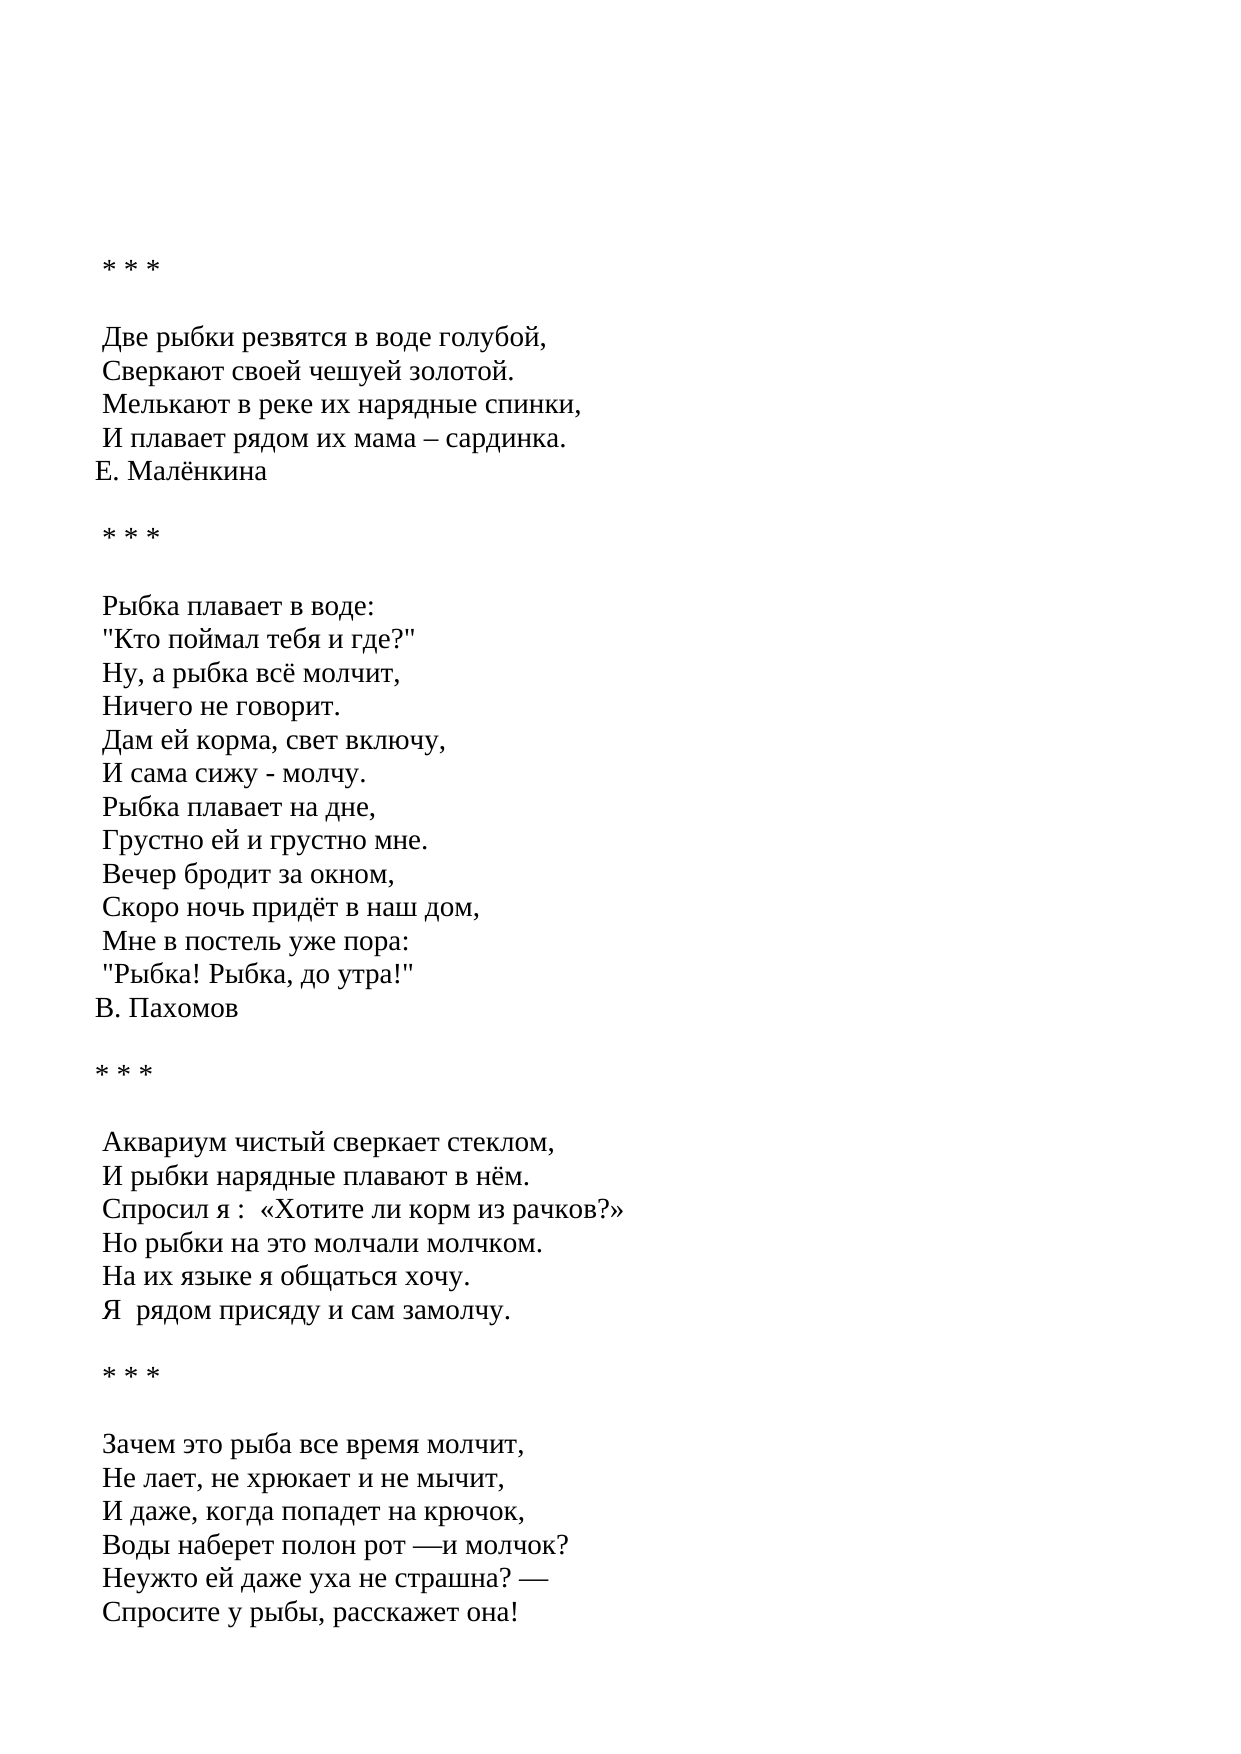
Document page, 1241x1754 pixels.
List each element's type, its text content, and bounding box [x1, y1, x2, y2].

text * * * [44, 1359, 1226, 1393]
text Дам ей корма, свет включу, [44, 722, 1226, 755]
text Ну, а рыбка всё молчит, [44, 655, 1226, 688]
text И сама сижу - молчу. [44, 755, 1226, 789]
text И даже, когда попадет на крючок, [44, 1493, 1226, 1527]
text * * * [44, 521, 1226, 554]
text Спросил я : «Хотите ли корм из рачков?» [44, 1191, 1226, 1225]
text Две рыбки резвятся в воде голубой, [44, 319, 1226, 353]
text Сверкают своей чешуей золотой. [44, 353, 1226, 386]
text На их языке я общаться хочу. [44, 1258, 1226, 1292]
text Мне в постель уже пора: [44, 923, 1226, 957]
text Грустно ей и грустно мне. [44, 822, 1226, 856]
text Ничего не говорит. [44, 688, 1226, 722]
text Аквариум чистый сверкает стеклом, [44, 1124, 1226, 1158]
text * * * [44, 1057, 1226, 1091]
text И плавает рядом их мама – сардинка. [44, 420, 1226, 453]
text Зачем это рыба все время молчит, [44, 1426, 1226, 1460]
text Скоро ночь придёт в наш дом, [44, 889, 1226, 923]
text "Рыбка! Рыбка, до утра!" [44, 957, 1226, 990]
text "Кто поймал тебя и где?" [44, 621, 1226, 655]
text В. Пахомов [44, 990, 1226, 1024]
text Рыбка плавает на дне, [44, 789, 1226, 822]
text Но рыбки на это молчали молчком. [44, 1225, 1226, 1258]
text Не лает, не хрюкает и не мычит, [44, 1460, 1226, 1493]
text Вечер бродит за окном, [44, 856, 1226, 889]
text И рыбки нарядные плавают в нём. [44, 1158, 1226, 1191]
text * * * [44, 252, 1226, 286]
text Неужто ей даже уха не страшна? — [44, 1560, 1226, 1594]
text Воды наберет полон рот —и молчок? [44, 1527, 1226, 1560]
text Мелькают в реке их нарядные спинки, [44, 386, 1226, 420]
text Е. Малёнкина [44, 453, 1226, 487]
text Рыбка плавает в воде: [44, 588, 1226, 621]
text Я рядом присяду и сам замолчу. [44, 1292, 1226, 1326]
text Спросите у рыбы, расскажет она! [44, 1594, 1226, 1627]
